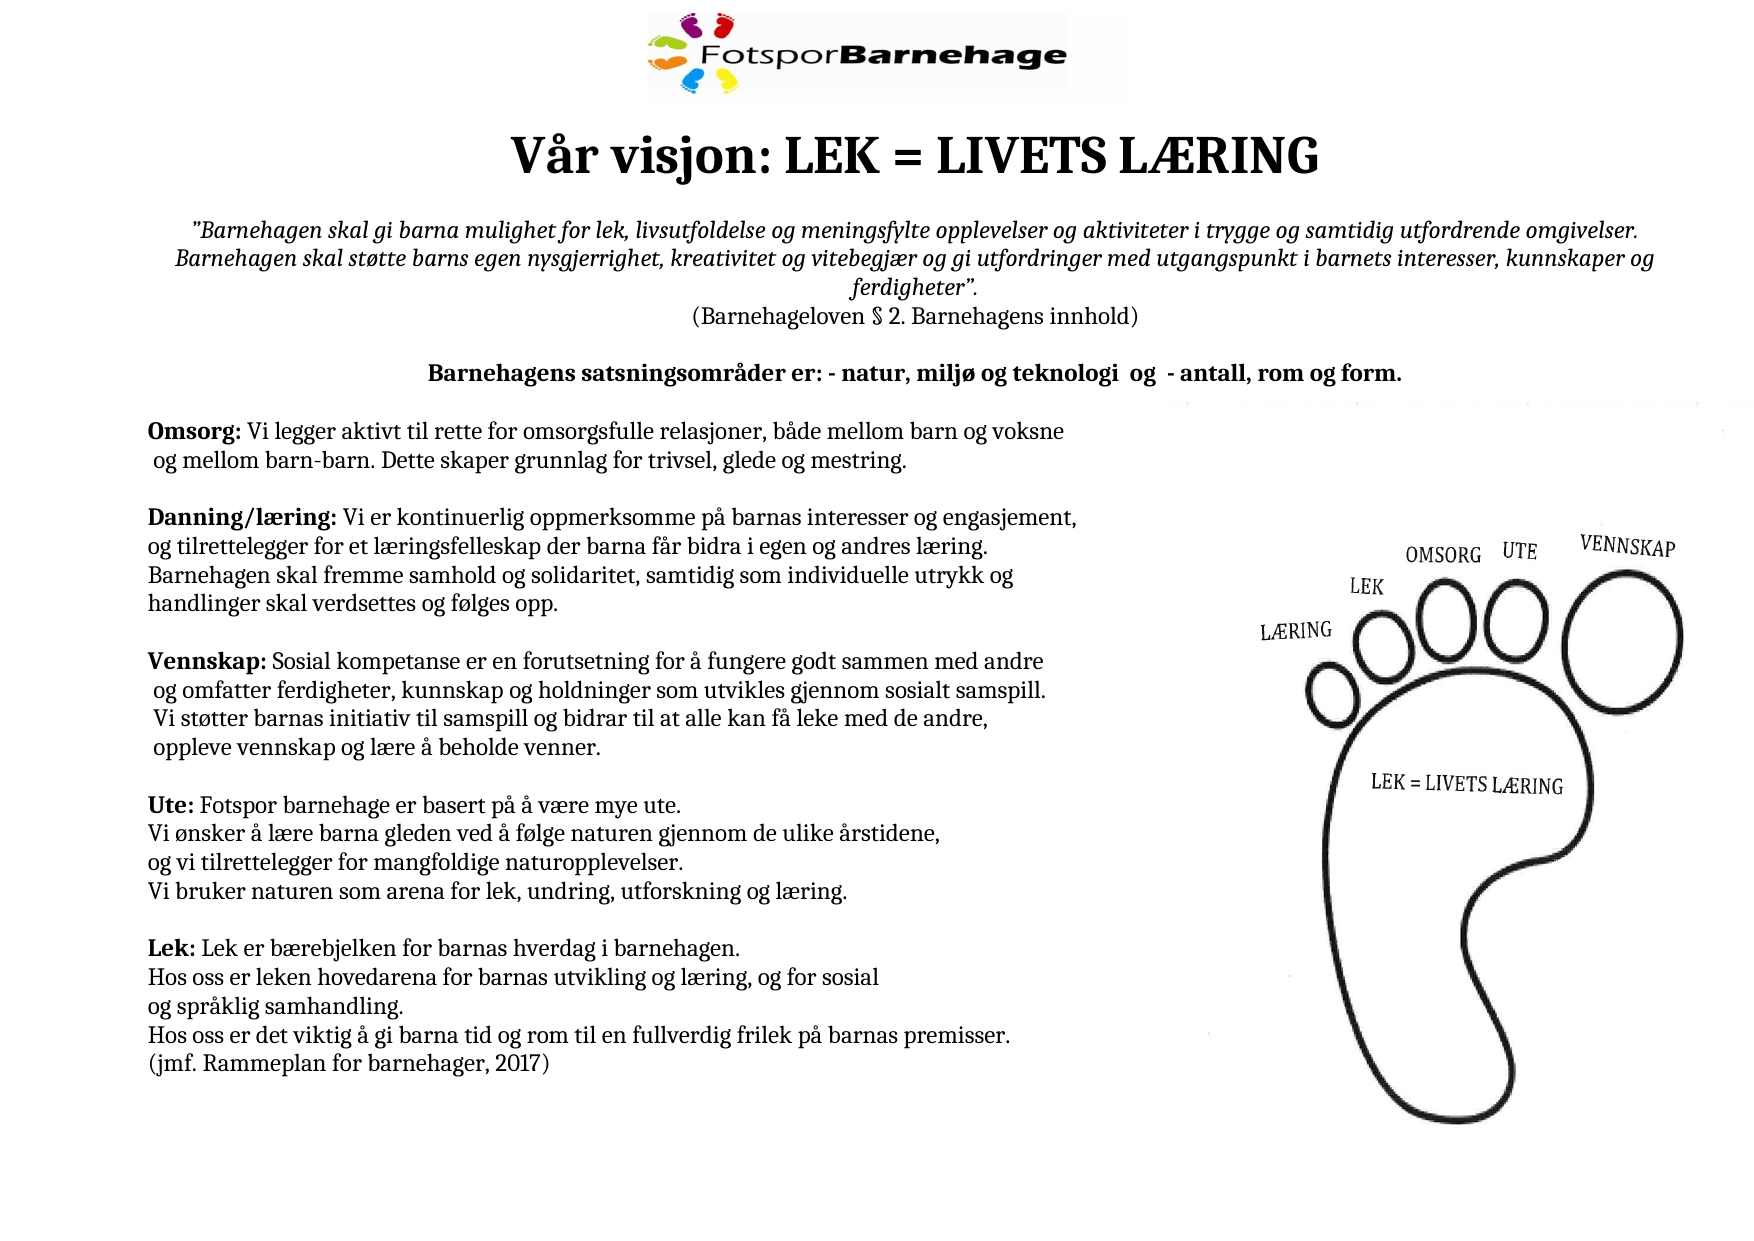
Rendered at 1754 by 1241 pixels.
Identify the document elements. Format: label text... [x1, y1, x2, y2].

picture [647, 13, 1131, 107]
text Ute: Fotspor barnehage er basert på å være mye ute. [148, 791, 1122, 819]
text oppleve vennskap og lære å beholde venner. [148, 733, 1122, 762]
text Hos oss er leken hovedarena for barnas utvikling og læring, og for sosial [148, 963, 1122, 992]
picture [1122, 402, 1754, 1241]
text Vi ønsker å lære barna gleden ved å følge naturen gjennom de ulike årstidene, [148, 819, 1122, 848]
text ”Barnehagen skal gi barna mulighet for lek, livsutfoldelse og meningsfylte opplevelser og aktiviteter i trygge og samtidig utfordrende omgivelser. Barnehagen skal støtte barns egen nysgjerrighet, kreativitet og vitebegjær og gi utfordringer med utgangspunkt i barnets interesser, kunnskaper og ferdigheter”. [148, 216, 1683, 302]
text og språklig samhandling. [148, 992, 1122, 1021]
text og omfatter ferdigheter, kunnskap og holdninger som utvikles gjennom sosialt samspill. [148, 676, 1122, 704]
text Barnehagen skal fremme samhold og solidaritet, samtidig som individuelle utrykk og [148, 561, 1122, 589]
text og mellom barn-barn. Dette skaper grunnlag for trivsel, glede og mestring. [148, 446, 1122, 474]
text Barnehagens satsningsområder er: - natur, miljø og teknologi og - antall, rom og form. [148, 359, 1683, 388]
text (jmf. Rammeplan for barnehager, 2017) [148, 1049, 1122, 1078]
text (Barnehageloven § 2. Barnehagens innhold) [148, 302, 1683, 331]
text Vi bruker naturen som arena for lek, undring, utforskning og læring. [148, 877, 1122, 906]
text Vennskap: Sosial kompetanse er en forutsetning for å fungere godt sammen med andre [148, 647, 1122, 676]
text handlinger skal verdsettes og følges opp. [148, 589, 1122, 618]
text og tilrettelegger for et læringsfelleskap der barna får bidra i egen og andres læring. [148, 532, 1122, 561]
text Vår visjon: LEK = LIVETS LÆRING [148, 124, 1683, 187]
text Vi støtter barnas initiativ til samspill og bidrar til at alle kan få leke med de andre, [148, 704, 1122, 733]
text Hos oss er det viktig å gi barna tid og rom til en fullverdig frilek på barnas premisser. [148, 1021, 1122, 1049]
text Lek: Lek er bærebjelken for barnas hverdag i barnehagen. [148, 934, 1122, 963]
text Danning/læring: Vi er kontinuerlig oppmerksomme på barnas interesser og engasjement, [148, 503, 1122, 532]
text Omsorg: Vi legger aktivt til rette for omsorgsfulle relasjoner, både mellom barn og voksne [148, 417, 1122, 446]
text og vi tilrettelegger for mangfoldige naturopplevelser. [148, 848, 1122, 877]
